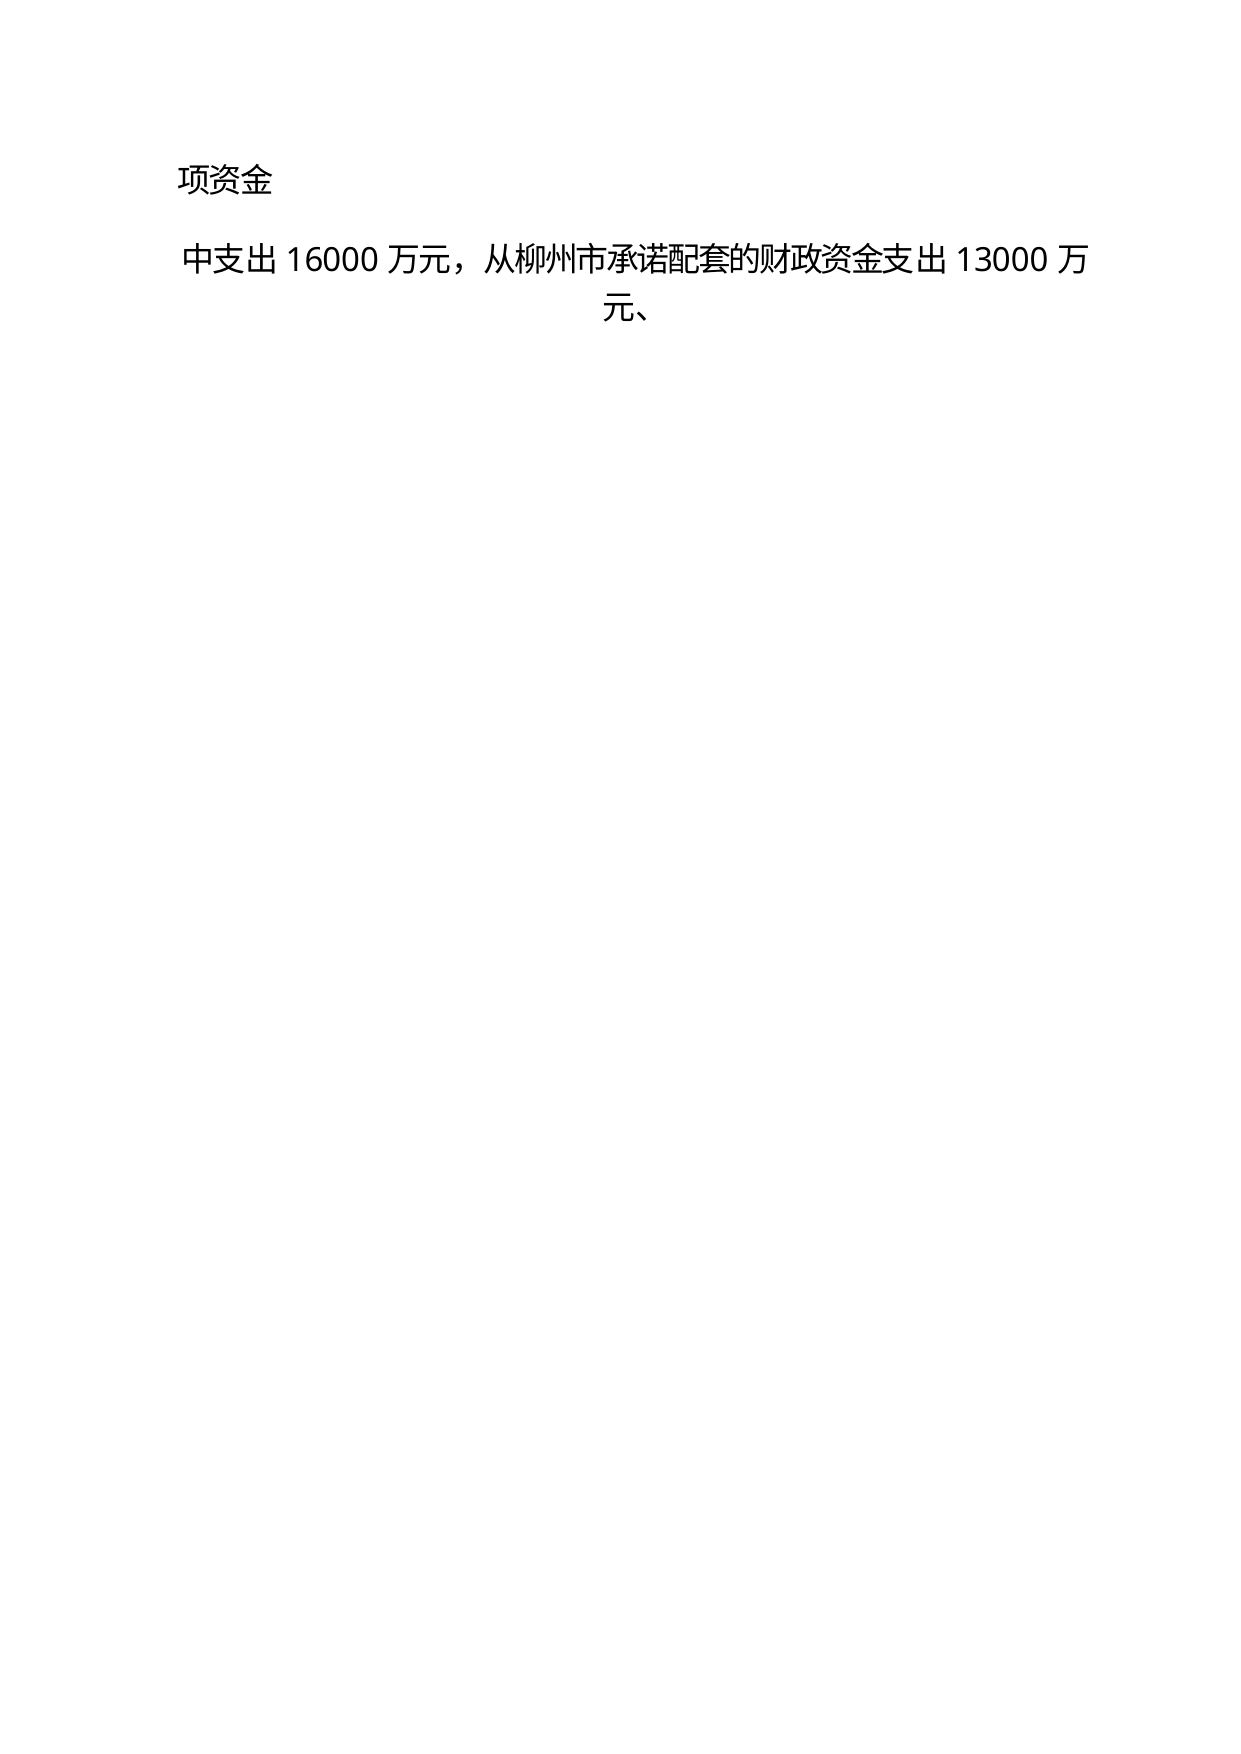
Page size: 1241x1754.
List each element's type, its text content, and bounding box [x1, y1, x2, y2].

text 中支出 16000 万元，从柳州市承诺配套的财政资金支出 13000 万元、 [176, 232, 1095, 329]
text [177, 154, 1078, 202]
